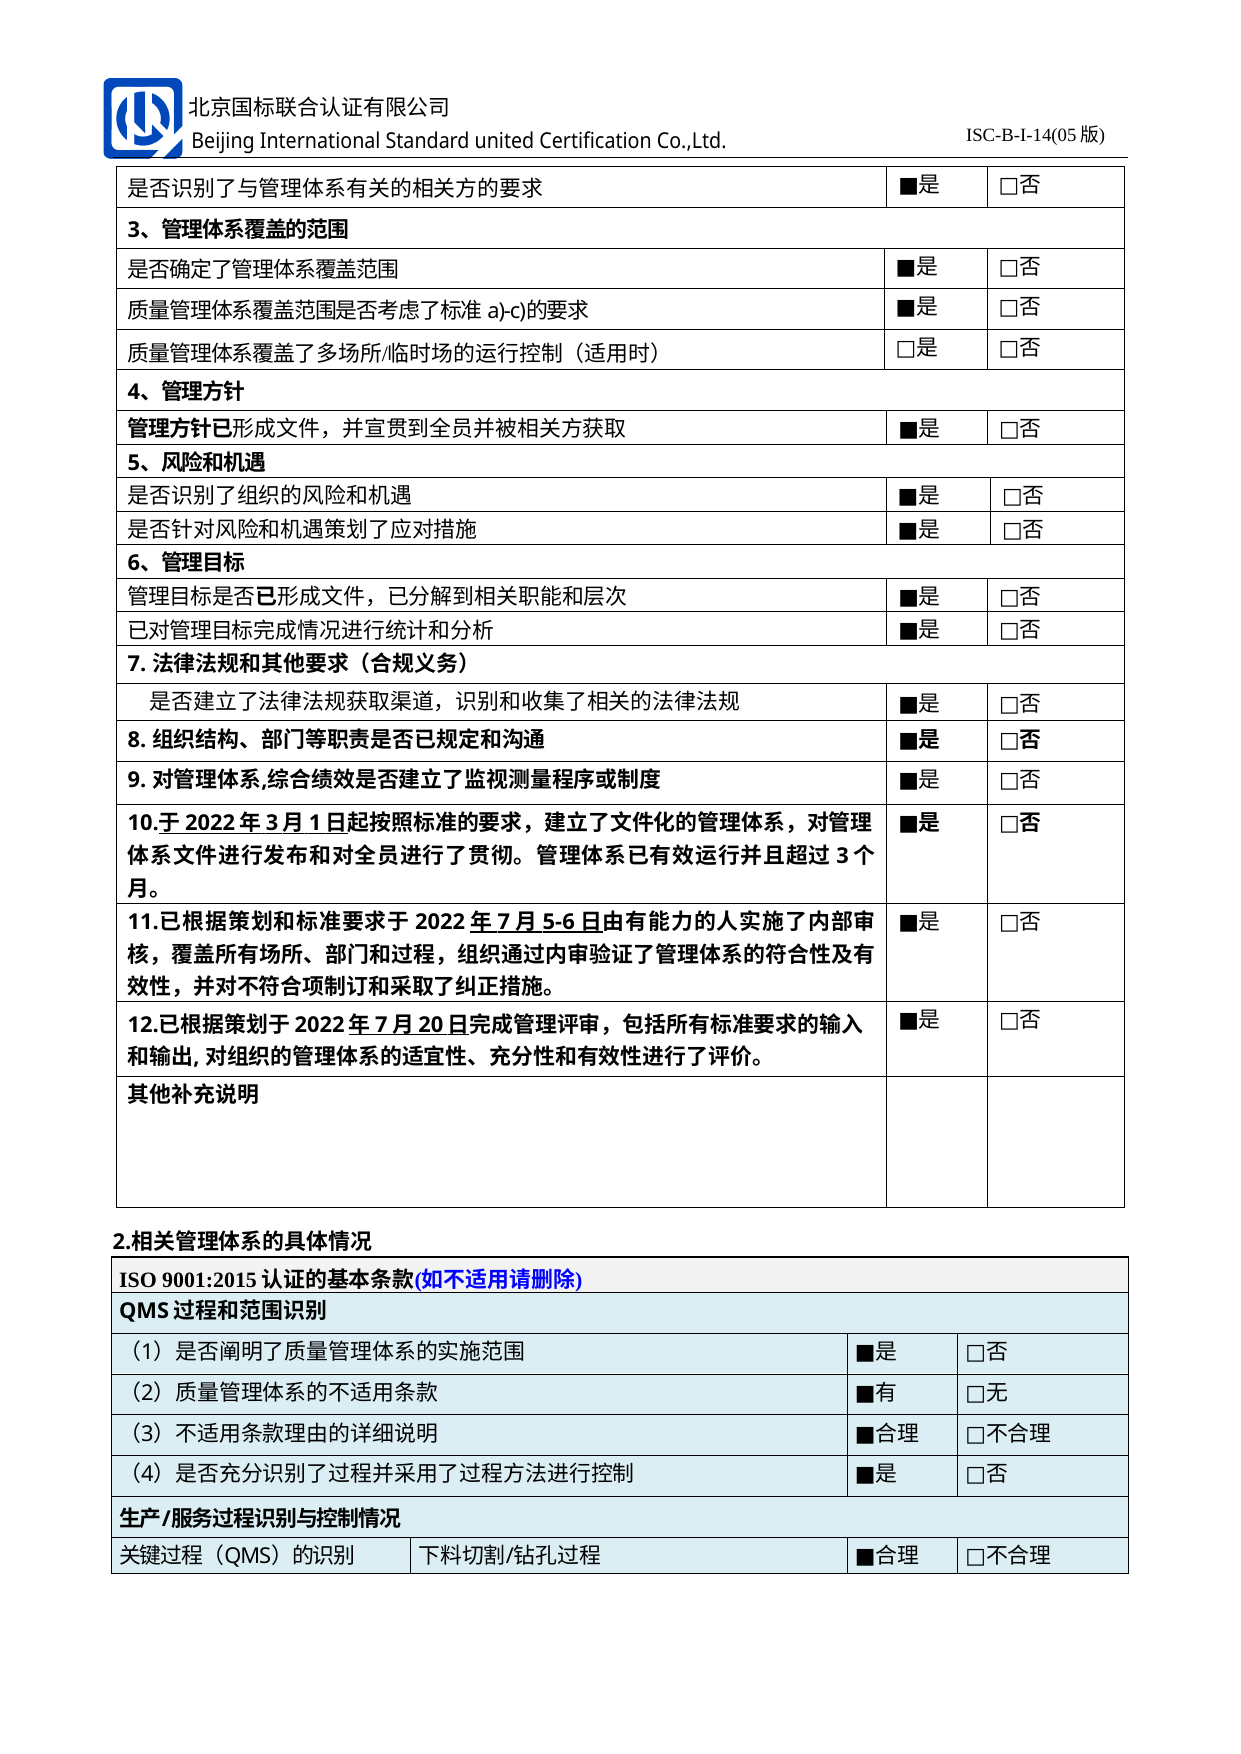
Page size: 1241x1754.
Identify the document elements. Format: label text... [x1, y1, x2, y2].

table_cell □是 [885, 330, 987, 369]
text 2.相关管理体系的具体情况 [112, 1224, 1128, 1256]
table_cell □否 [991, 512, 1124, 544]
table_cell 是 [885, 289, 987, 329]
table_cell 11.已根据策划和标准要求于2022年7月5-6日由有能力的人实施了内部审核，覆盖所有场所、部门和过程，组织通过内审验证了管理体系的符合性及有效性，并对不符合项制订和采取了纠正措施。 [117, 904, 886, 1001]
table_cell 是 [887, 478, 990, 511]
table_cell 是 [887, 612, 987, 645]
table_cell 生产/服务过程识别与控制情况 [112, 1497, 1128, 1537]
table_cell 对管理体系,综合绩效是否建立了监视测量程序或制度 [117, 762, 886, 804]
table_cell 是 [848, 1456, 957, 1496]
table_cell □否 [988, 289, 1124, 329]
table_cell □否 [988, 721, 1124, 761]
table_cell 是 [885, 249, 987, 288]
table_cell 管理方针已形成文件，并宣贯到全员并被相关方获取 [117, 411, 886, 443]
table_cell 是 [887, 904, 987, 1001]
table_cell 是 [848, 1334, 957, 1373]
table_cell 是 [887, 411, 987, 443]
picture [103, 78, 183, 159]
table_cell （2）质量管理体系的不适用条款 [112, 1375, 847, 1414]
table_cell 是否确定了管理体系覆盖范围 [117, 249, 884, 288]
table_cell □否 [958, 1456, 1128, 1496]
table_cell □否 [988, 249, 1124, 288]
table_cell 是 [887, 167, 987, 207]
table_cell 质量管理体系覆盖范围是否考虑了标准a)-c)的要求 [117, 289, 884, 329]
table_cell 管理目标是否已形成文件，已分解到相关职能和层次 [117, 579, 886, 611]
table_cell 合理 [848, 1415, 957, 1455]
table_cell QMS过程和范围识别 [112, 1293, 1128, 1333]
table_cell 是否识别了与管理体系有关的相关方的要求 [117, 167, 886, 207]
table_cell 3、管理体系覆盖的范围 [117, 208, 1124, 247]
table_cell 已对管理目标完成情况进行统计和分析 [117, 612, 886, 645]
table_cell 是 [887, 512, 990, 544]
table_cell [887, 1077, 987, 1207]
table_cell □否 [988, 762, 1124, 804]
table_cell □否 [988, 579, 1124, 611]
table_cell 10.于2022年3月1日起按照标准的要求，建立了文件化的管理体系，对管理体系文件进行发布和对全员进行了贯彻。管理体系已有效运行并且超过3个月。 [117, 805, 886, 903]
table_cell 其他补充说明 [117, 1077, 886, 1207]
table_cell 8. 组织结构、部门等职责是否已规定和沟通 [117, 721, 886, 761]
table_cell □否 [988, 167, 1124, 207]
table_cell □否 [988, 1002, 1124, 1076]
table_cell 质量管理体系覆盖了多场所/临时场的运行控制（适用时） [117, 330, 884, 369]
table_cell （3）不适用条款理由的详细说明 [112, 1415, 847, 1455]
table_cell [988, 1077, 1124, 1207]
table_cell □无 [958, 1375, 1128, 1414]
table_cell □否 [988, 330, 1124, 369]
table_cell 是 [887, 762, 987, 804]
table_cell □否 [988, 684, 1124, 720]
table_cell 关键过程（QMS）的识别 [112, 1538, 410, 1573]
table_cell 5、风险和机遇 [117, 445, 1124, 477]
table_cell □否 [991, 478, 1124, 511]
table_cell 是 [887, 684, 987, 720]
table_cell □否 [988, 612, 1124, 645]
table_cell 合理 [848, 1538, 957, 1573]
table_cell □否 [988, 411, 1124, 443]
table_cell □不合理 [958, 1415, 1128, 1455]
table_cell 是否识别了组织的风险和机遇 [117, 478, 886, 511]
table_cell （4）是否充分识别了过程并采用了过程方法进行控制 [112, 1456, 847, 1496]
table_cell 是 [887, 721, 987, 761]
table_cell 是 [887, 579, 987, 611]
table_cell □否 [988, 805, 1124, 903]
table_cell 是否建立了法律法规获取渠道，识别和收集了相关的法律法规 [117, 684, 886, 720]
table_cell 7. 法律法规和其他要求（合规义务） [117, 646, 1124, 682]
table_header ISO 9001:2015认证的基本条款(如不适用请删除) [112, 1258, 1128, 1292]
table_cell 12.已根据策划于2022年7月20日完成管理评审，包括所有标准要求的输入和输出, 对组织的管理体系的适宜性、充分性和有效性进行了评价。 [117, 1002, 886, 1076]
table_cell 4、管理方针 [117, 370, 1124, 410]
table_cell （1）是否阐明了质量管理体系的实施范围 [112, 1334, 847, 1373]
table_cell 是 [887, 1002, 987, 1076]
table_cell □不合理 [958, 1538, 1128, 1573]
table_cell □否 [958, 1334, 1128, 1373]
table_cell 有 [848, 1375, 957, 1414]
table_cell □否 [988, 904, 1124, 1001]
table_cell 是否针对风险和机遇策划了应对措施 [117, 512, 886, 544]
table_cell 下料切割/钻孔过程 [411, 1538, 847, 1573]
table_cell 6、管理目标 [117, 545, 1124, 578]
table_cell 是 [887, 805, 987, 903]
